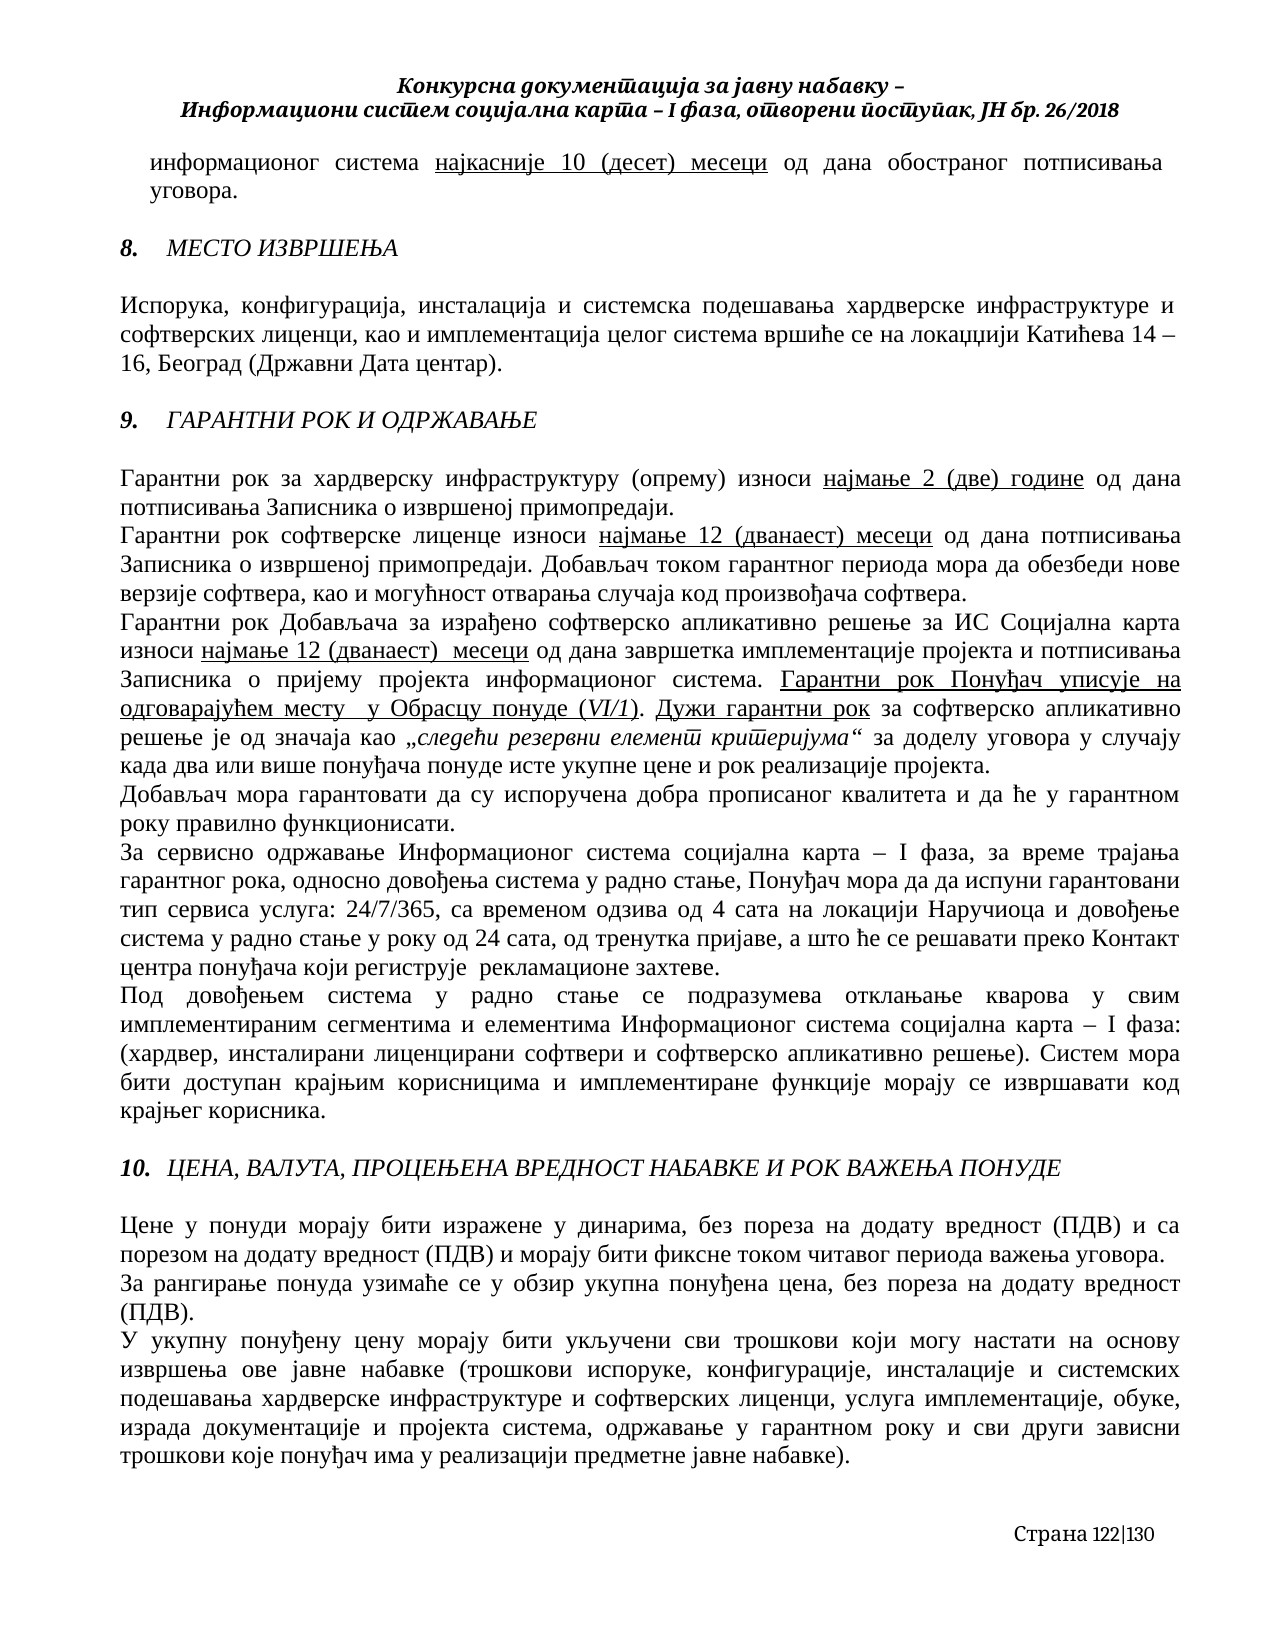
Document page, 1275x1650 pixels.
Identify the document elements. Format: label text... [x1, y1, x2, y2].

text Гарантни рок Добављача за израђено софтверско апликативно решење за ИС Социјална карта износи најмање 12 (дванаест) месеци од дана завршетка имплементације пројекта и потписивања Записника о пријему пројекта информационог система. Гарантни рок Понуђач уписује на одговарајућем месту у Обрасцу понуде (VI/1). Дужи гарантни рок за софтверско апликативно решење је од значаја као „следећи резервни елемент критеријума“ за доделу уговора у случају када два или више понуђача понуде исте укупне цене и рок реализације пројекта. [120, 607, 1181, 779]
text За рангирање понуда узимаће се у обзир укупна понуђена цена, без пореза на додату вредност (ПДВ). [120, 1268, 1181, 1326]
text Под довођењем система у радно стање се подразумева отклањање кварова у свим имплементираним сегментима и елементима Информационог система социјална карта – I фаза: (хардвер, инсталирани лиценцирани софтвери и софтверско апликативно решење). Систем мора бити доступан крајњим корисницима и имплементиране функције морају се извршавати код крајњег корисника. [120, 981, 1181, 1124]
text Испорука, конфигурација, инсталација и системска подешавања хардверске инфраструктуре и софтверских лиценци, као и имплементација целог система вршиће се на локаџџији Катићева 14 – 16, Београд (Државни Дата центар). [120, 291, 1175, 377]
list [120, 147, 1163, 204]
text У укупну понуђену цену морају бити укључени сви трошкови који могу настати на основу извршења ове јавне набавке (трошкови испоруке, конфигурације, инсталације и системских подешавања хардверске инфраструктуре и софтверских лиценци, услуга имплементације, обуке, израда документације и пројекта система, одржавање у гарантном року и сви други зависни трошкови које понуђач има у реализацији предметне јавне набавке). [120, 1326, 1181, 1469]
text 9. ГАРАНТНИ РОК И ОДРЖАВАЊЕ [120, 406, 1144, 434]
text За сервисно одржавање Информационог система социјална карта – I фаза, за време трајања гарантног рока, односно довођења система у радно стање, Понуђач мора да да испуни гарантовани тип сервиса услуга: 24/7/365, са временом одзива од 4 сата на локацији Наручиоца и довођење система у радно стање у року од 24 сата, од тренутка пријаве, а што ће се решавати преко Контакт центра понуђача који региструje рекламационе захтеве. [120, 837, 1181, 981]
text 10. ЦЕНА, ВАЛУТА, ПРОЦЕЊЕНА ВРЕДНОСТ НАБАВКЕ И РОК ВАЖЕЊА ПОНУДЕ [120, 1153, 1144, 1182]
text Цене у понуди морају бити изражене у динарима, без пореза на додату вредност (ПДВ) и са порезом на додату вредност (ПДВ) и морају бити фиксне током читавог периода важења уговора. [120, 1211, 1181, 1268]
text Гарантни рок за хардверску инфраструктуру (опрему) износи најмање 2 (две) године од дана потписивања Записника о извршеној примопредаји. [120, 463, 1181, 521]
text Добављач мора гарантовати да су испоручена добра прописаног квалитета и да ће у гарантном року правилно функционисати. [120, 779, 1181, 837]
text Гарантни рок софтверске лиценце износи најмање 12 (дванаест) месеци од дана потписивања Записника о извршеној примопредаји. Добављач током гарантног периода мора да обезбеди нове верзије софтвера, као и могућност отварања случаја код произвођача софтвера. [120, 521, 1181, 607]
text 8. МЕСТО ИЗВРШЕЊА [120, 233, 1144, 262]
